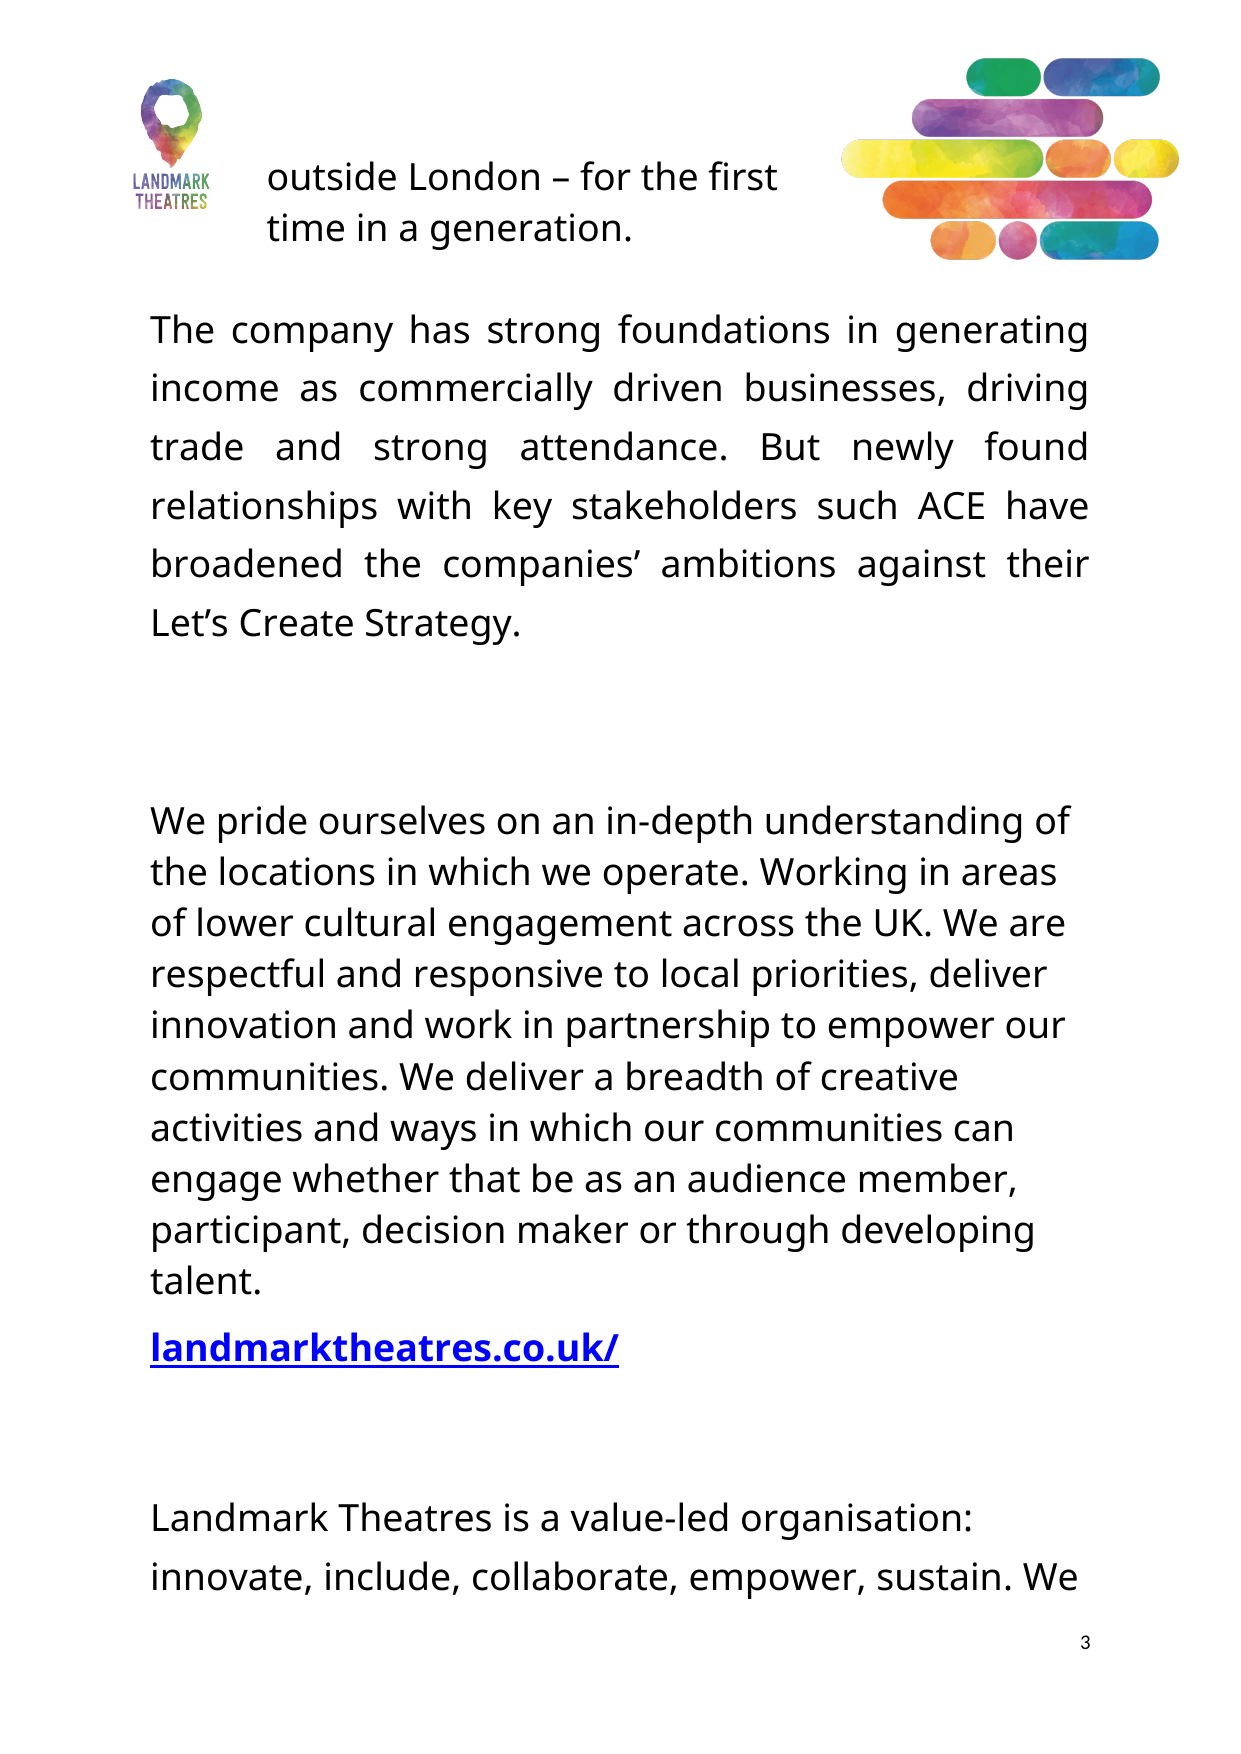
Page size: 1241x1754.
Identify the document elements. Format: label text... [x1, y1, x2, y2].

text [150, 1389, 1090, 1558]
text We pride ourselves on an in-depth understanding of the locations in which we operate. Working in areas of lower cultural engagement across the UK. We are respectful and responsive to local priorities, deliver innovation and work in partnership to empower our communities. We deliver a breadth of creative activities and ways in which our communities can engage whether that be as an audience member, participant, decision maker or through developing talent. [150, 692, 1090, 1203]
text The company has strong foundations in generating income as commercially driven businesses, driving trade and strong attendance. But newly found relationships with key stakeholders such ACE have broadened the companies’ ambitions against their Let’s Create Strategy. [150, 201, 1090, 545]
text landmarktheatres.co.uk/ [150, 1219, 1090, 1271]
picture [95, 68, 248, 221]
